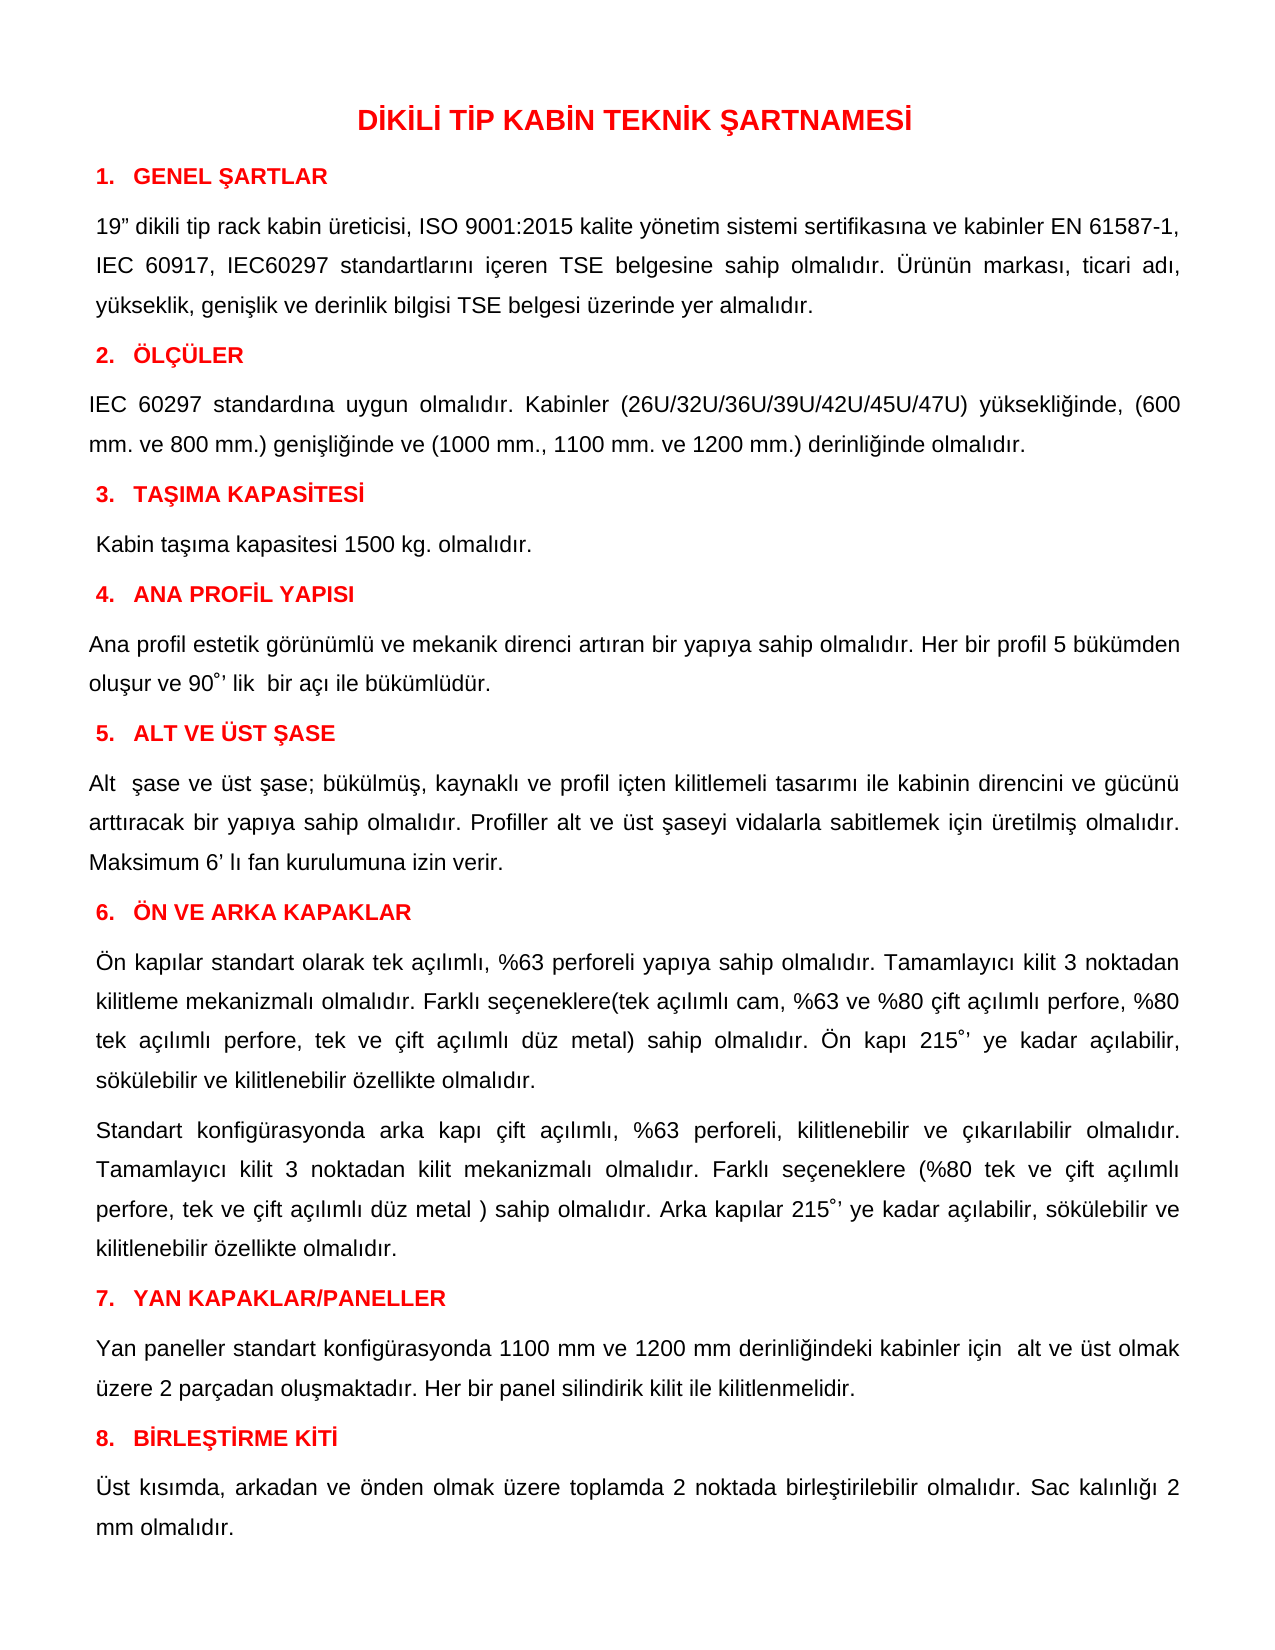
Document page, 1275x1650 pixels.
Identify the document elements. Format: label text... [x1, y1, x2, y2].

text Alt şase ve üst şase; bükülmüş, kaynaklı ve profil içten kilitlemeli tasarımı ile kabinin direncini ve gücünü arttıracak bir yapıya sahip olmalıdır. Profiller alt ve üst şaseyi vidalarla sabitlemek için üretilmiş olmalıdır. Maksimum 6’ lı fan kurulumuna izin verir. [89, 770, 1181, 875]
text DİKİLİ TİP KABİN TEKNİK ŞARTNAMESİ [89, 103, 1181, 137]
text Ön kapılar standart olarak tek açılımlı, %63 perforeli yapıya sahip olmalıdır. Tamamlayıcı kilit 3 noktadan kilitleme mekanizmalı olmalıdır. Farklı seçeneklere(tek açılımlı cam, %63 ve %80 çift açılımlı perfore, %80 tek açılımlı perfore, tek ve çift açılımlı düz metal) sahip olmalıdır. Ön kapı 215˚’ ye kadar açılabilir, sökülebilir ve kilitlenebilir özellikte olmalıdır. [96, 948, 1181, 1093]
text 19” dikili tip rack kabin üreticisi, ISO 9001:2015 kalite yönetim sistemi sertifikasına ve kabinler EN 61587-1, IEC 60917, IEC60297 standartlarını içeren TSE belgesine sahip olmalıdır. Ürünün markası, ticari adı, yükseklik, genişlik ve derinlik bilgisi TSE belgesi üzerinde yer almalıdır. [96, 213, 1181, 318]
text Kabin taşıma kapasitesi 1500 kg. olmalıdır. [96, 531, 1181, 557]
list GENEL ŞARTLAR [96, 163, 1181, 189]
text Yan paneller standart konfigürasyonda 1100 mm ve 1200 mm derinliğindeki kabinler için alt ve üst olmak üzere 2 parçadan oluşmaktadır. Her bir panel silindirik kilit ile kilitlenmelidir. [96, 1335, 1181, 1401]
text IEC 60297 standardına uygun olmalıdır. Kabinler (26U/32U/36U/39U/42U/45U/47U) yüksekliğinde, (600 mm. ve 800 mm.) genişliğinde ve (1000 mm., 1100 mm. ve 1200 mm.) derinliğinde olmalıdır. [89, 391, 1181, 457]
text Ana profil estetik görünümlü ve mekanik direnci artıran bir yapıya sahip olmalıdır. Her bir profil 5 bükümden oluşur ve 90˚’ lik bir açı ile bükümlüdür. [89, 631, 1181, 696]
list BİRLEŞTİRME KİTİ [96, 1424, 1181, 1451]
text Standart konfigürasyonda arka kapı çift açılımlı, %63 perforeli, kilitlenebilir ve çıkarılabilir olmalıdır. Tamamlayıcı kilit 3 noktadan kilit mekanizmalı olmalıdır. Farklı seçeneklere (%80 tek ve çift açılımlı perfore, tek ve çift açılımlı düz metal ) sahip olmalıdır. Arka kapılar 215˚’ ye kadar açılabilir, sökülebilir ve kilitlenebilir özellikte olmalıdır. [96, 1117, 1181, 1262]
list ANA PROFİL YAPISI [96, 581, 1181, 607]
list TAŞIMA KAPASİTESİ [96, 481, 1181, 507]
list ÖLÇÜLER [96, 342, 1181, 368]
text Üst kısımda, arkadan ve önden olmak üzere toplamda 2 noktada birleştirilebilir olmalıdır. Sac kalınlığı 2 mm olmalıdır. [96, 1474, 1181, 1540]
list YAN KAPAKLAR/PANELLER [96, 1285, 1181, 1312]
list ALT VE ÜST ŞASE [96, 720, 1181, 746]
list ÖN VE ARKA KAPAKLAR [96, 899, 1181, 925]
